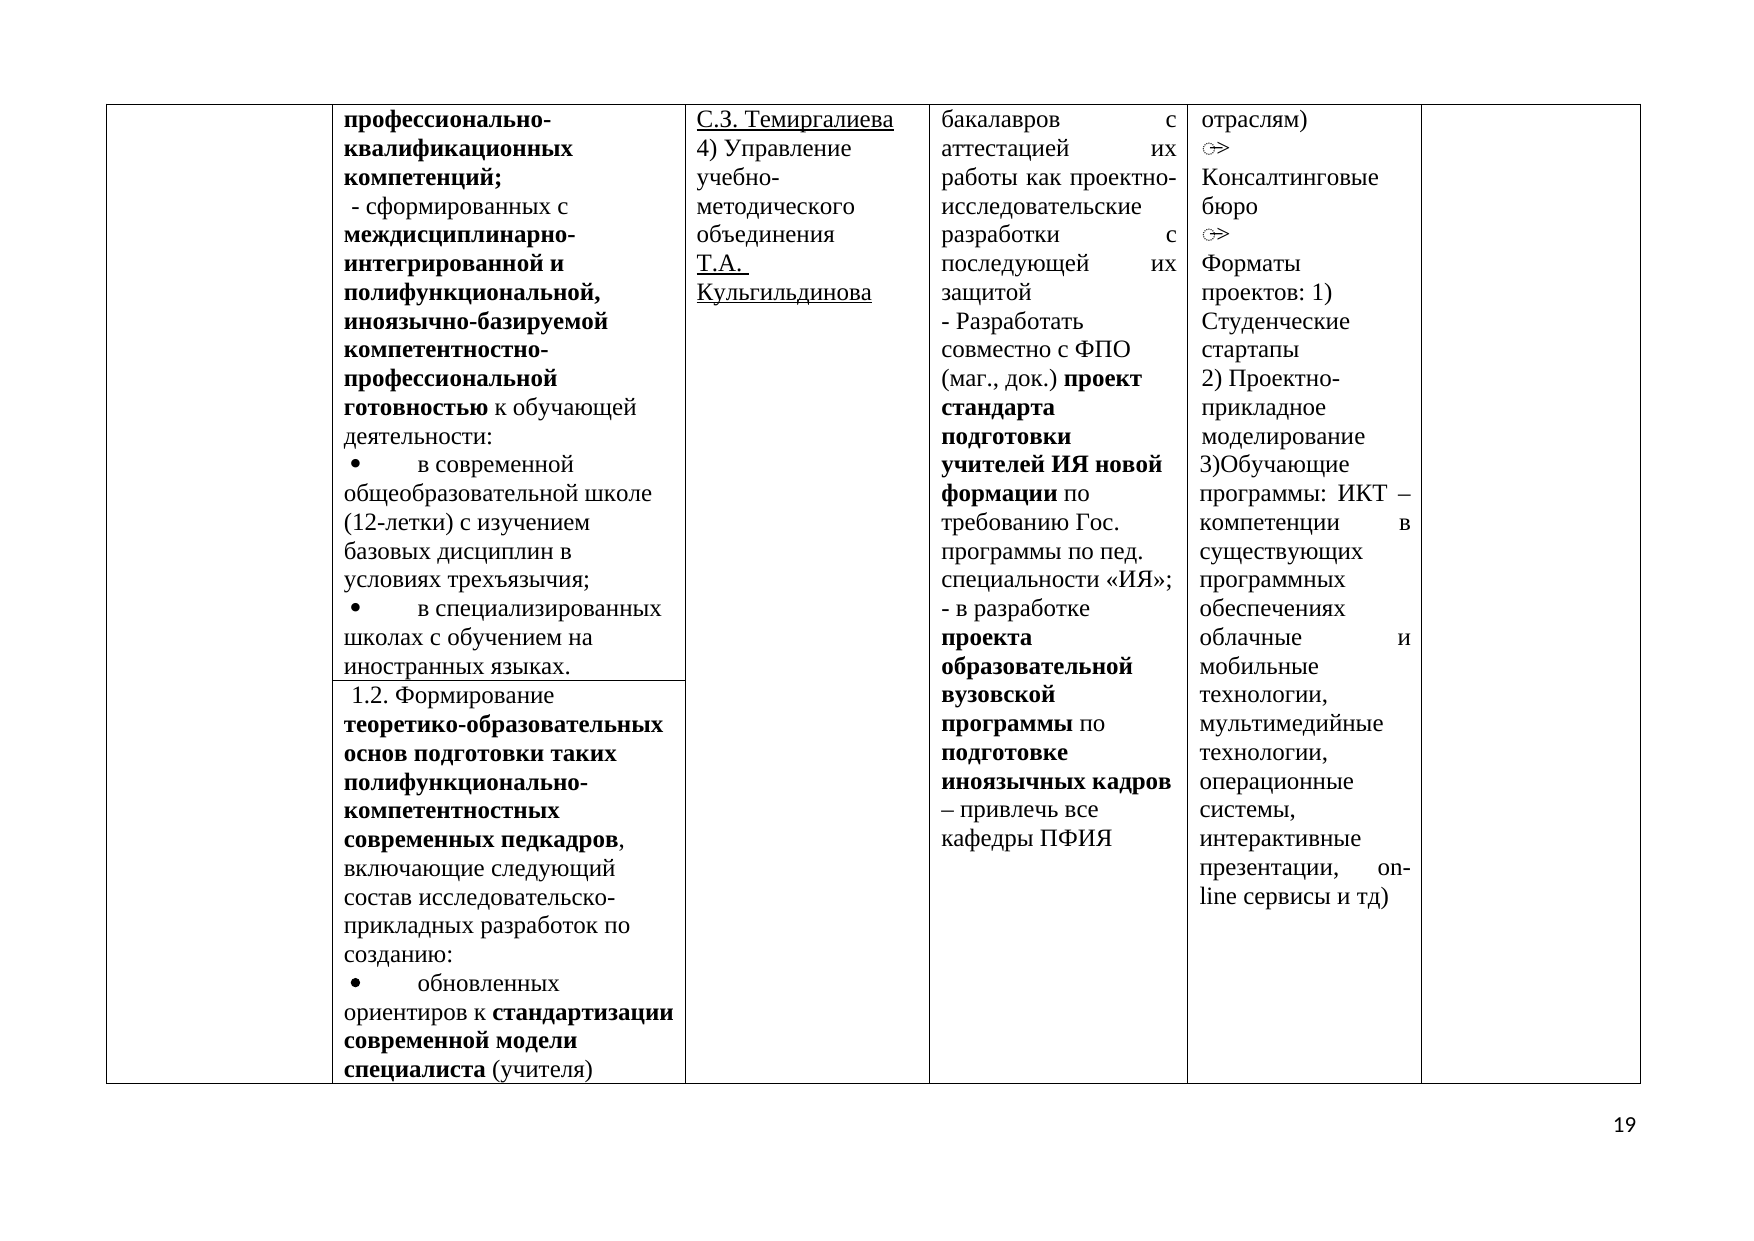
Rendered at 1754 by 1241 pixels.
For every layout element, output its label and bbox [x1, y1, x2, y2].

table_cell [333, 681, 685, 1083]
table_cell [1188, 105, 1421, 1083]
table_cell [107, 105, 332, 1083]
table_cell [930, 105, 1187, 1083]
table_cell [1422, 105, 1640, 1083]
table_cell [686, 105, 929, 1083]
table_cell [333, 105, 685, 679]
